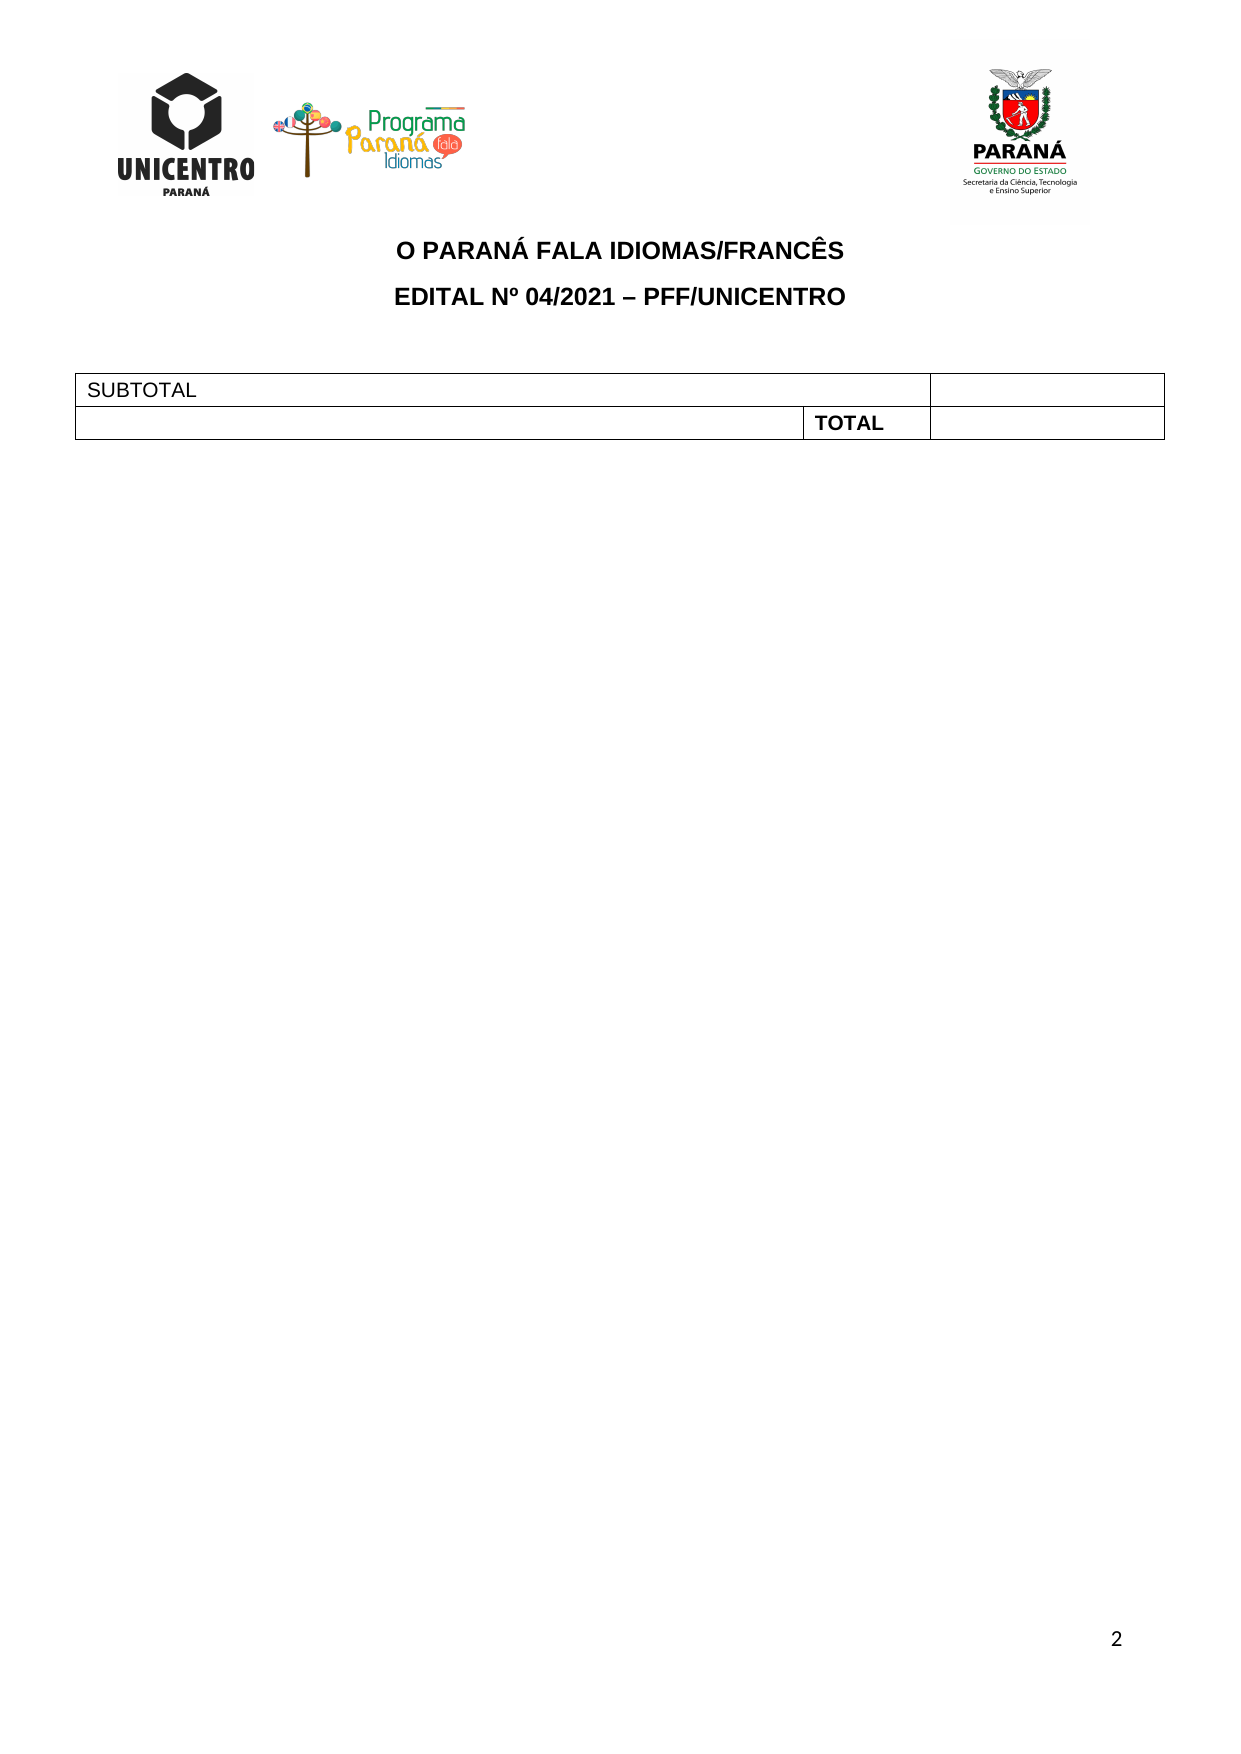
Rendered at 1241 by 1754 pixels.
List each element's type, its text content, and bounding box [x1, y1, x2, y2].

table_cell [76, 407, 803, 439]
table_cell [931, 374, 1164, 406]
picture [950, 39, 1090, 225]
table_cell [931, 407, 1164, 439]
table_cell TOTAL [804, 407, 930, 439]
picture [118, 73, 486, 196]
table_cell SUBTOTAL [76, 374, 930, 406]
